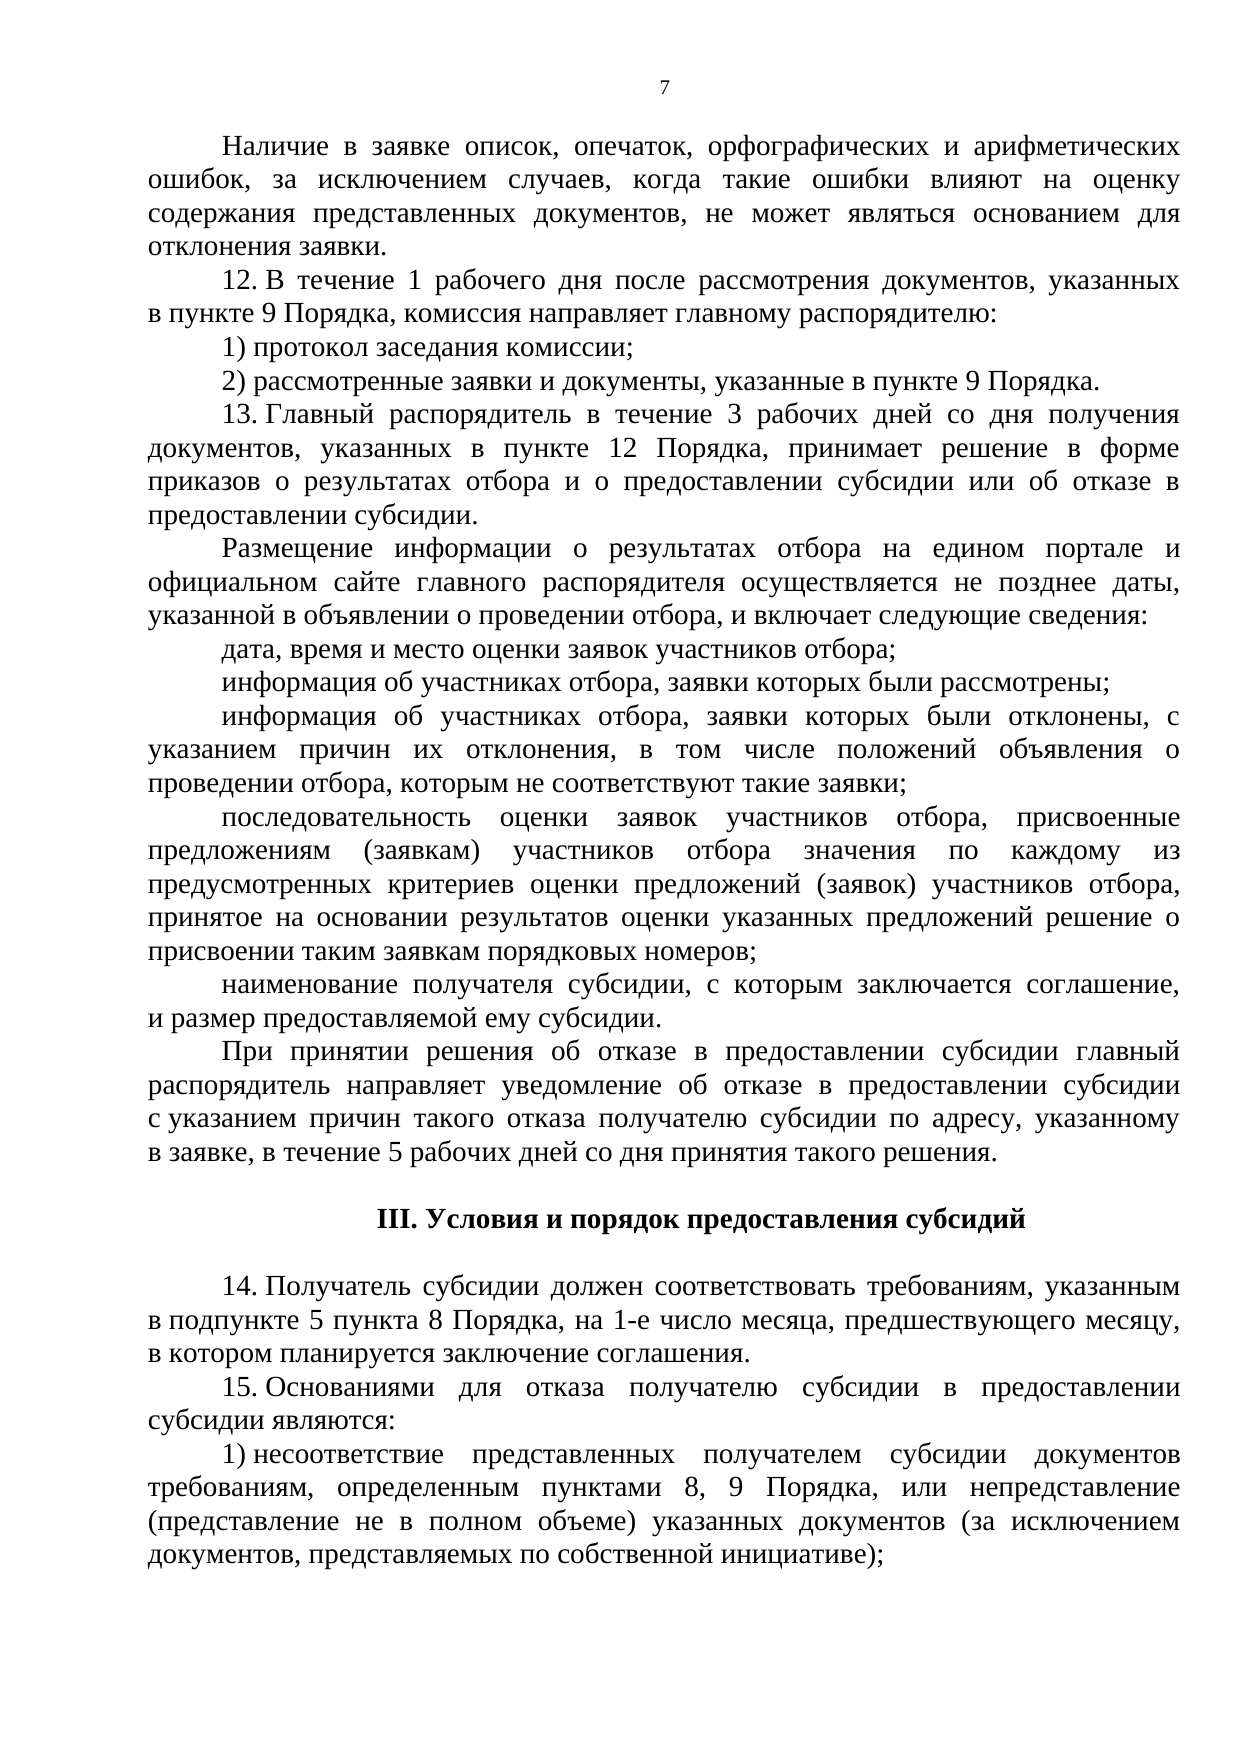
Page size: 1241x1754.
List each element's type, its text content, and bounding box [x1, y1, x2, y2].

text наименование получателя субсидии, с которым заключается соглашение, и размер предоставляемой ему субсидии. [148, 966, 1181, 1033]
text Наличие в заявке описок, опечаток, орфографических и арифметических ошибок, за исключением случаев, когда такие ошибки влияют на оценку содержания представленных документов, не может являться основанием для отклонения заявки. [148, 128, 1181, 262]
text 13. Главный распорядитель в течение 3 рабочих дней со дня получения документов, указанных в пункте 12 Порядка, принимает решение в форме приказов о результатах отбора и о предоставлении субсидии или об отказе в предоставлении субсидии. [148, 396, 1181, 530]
text 15. Основаниями для отказа получателю субсидии в предоставлении субсидии являются: [148, 1369, 1181, 1436]
text последовательность оценки заявок участников отбора, присвоенные предложениям (заявкам) участников отбора значения по каждому из предусмотренных критериев оценки предложений (заявок) участников отбора, принятое на основании результатов оценки указанных предложений решение о присвоении таким заявкам порядковых номеров; [148, 799, 1181, 966]
text Размещение информации о результатах отбора на едином портале и официальном сайте главного распорядителя осуществляется не позднее даты, указанной в объявлении о проведении отбора, и включает следующие сведения: [148, 530, 1181, 631]
text информация об участниках отбора, заявки которых были рассмотрены; [148, 664, 1181, 698]
text 12. В течение 1 рабочего дня после рассмотрения документов, указанных в пункте 9 Порядка, комиссия направляет главному распорядителю: [148, 262, 1181, 329]
text 2) рассмотренные заявки и документы, указанные в пункте 9 Порядка. [148, 363, 1181, 396]
text При принятии решения об отказе в предоставлении субсидии главный распорядитель направляет уведомление об отказе в предоставлении субсидии с указанием причин такого отказа получателю субсидии по адресу, указанному в заявке, в течение 5 рабочих дней со дня принятия такого решения. [148, 1033, 1181, 1168]
text 14. Получатель субсидии должен соответствовать требованиям, указанным в подпункте 5 пункта 8 Порядка, на 1-е число месяца, предшествующего месяцу, в котором планируется заключение соглашения. [148, 1268, 1181, 1369]
text дата, время и место оценки заявок участников отбора; [148, 631, 1181, 664]
text 1) несоответствие представленных получателем субсидии документов требованиям, определенным пунктами 8, 9 Порядка, или непредставление (представление не в полном объеме) указанных документов (за исключением документов, представляемых по собственной инициативе); [148, 1436, 1181, 1570]
text информация об участниках отбора, заявки которых были отклонены, с указанием причин их отклонения, в том числе положений объявления о проведении отбора, которым не соответствуют такие заявки; [148, 698, 1181, 799]
text III. Условия и порядок предоставления субсидий [148, 1201, 1181, 1235]
text 1) протокол заседания комиссии; [148, 329, 1181, 363]
